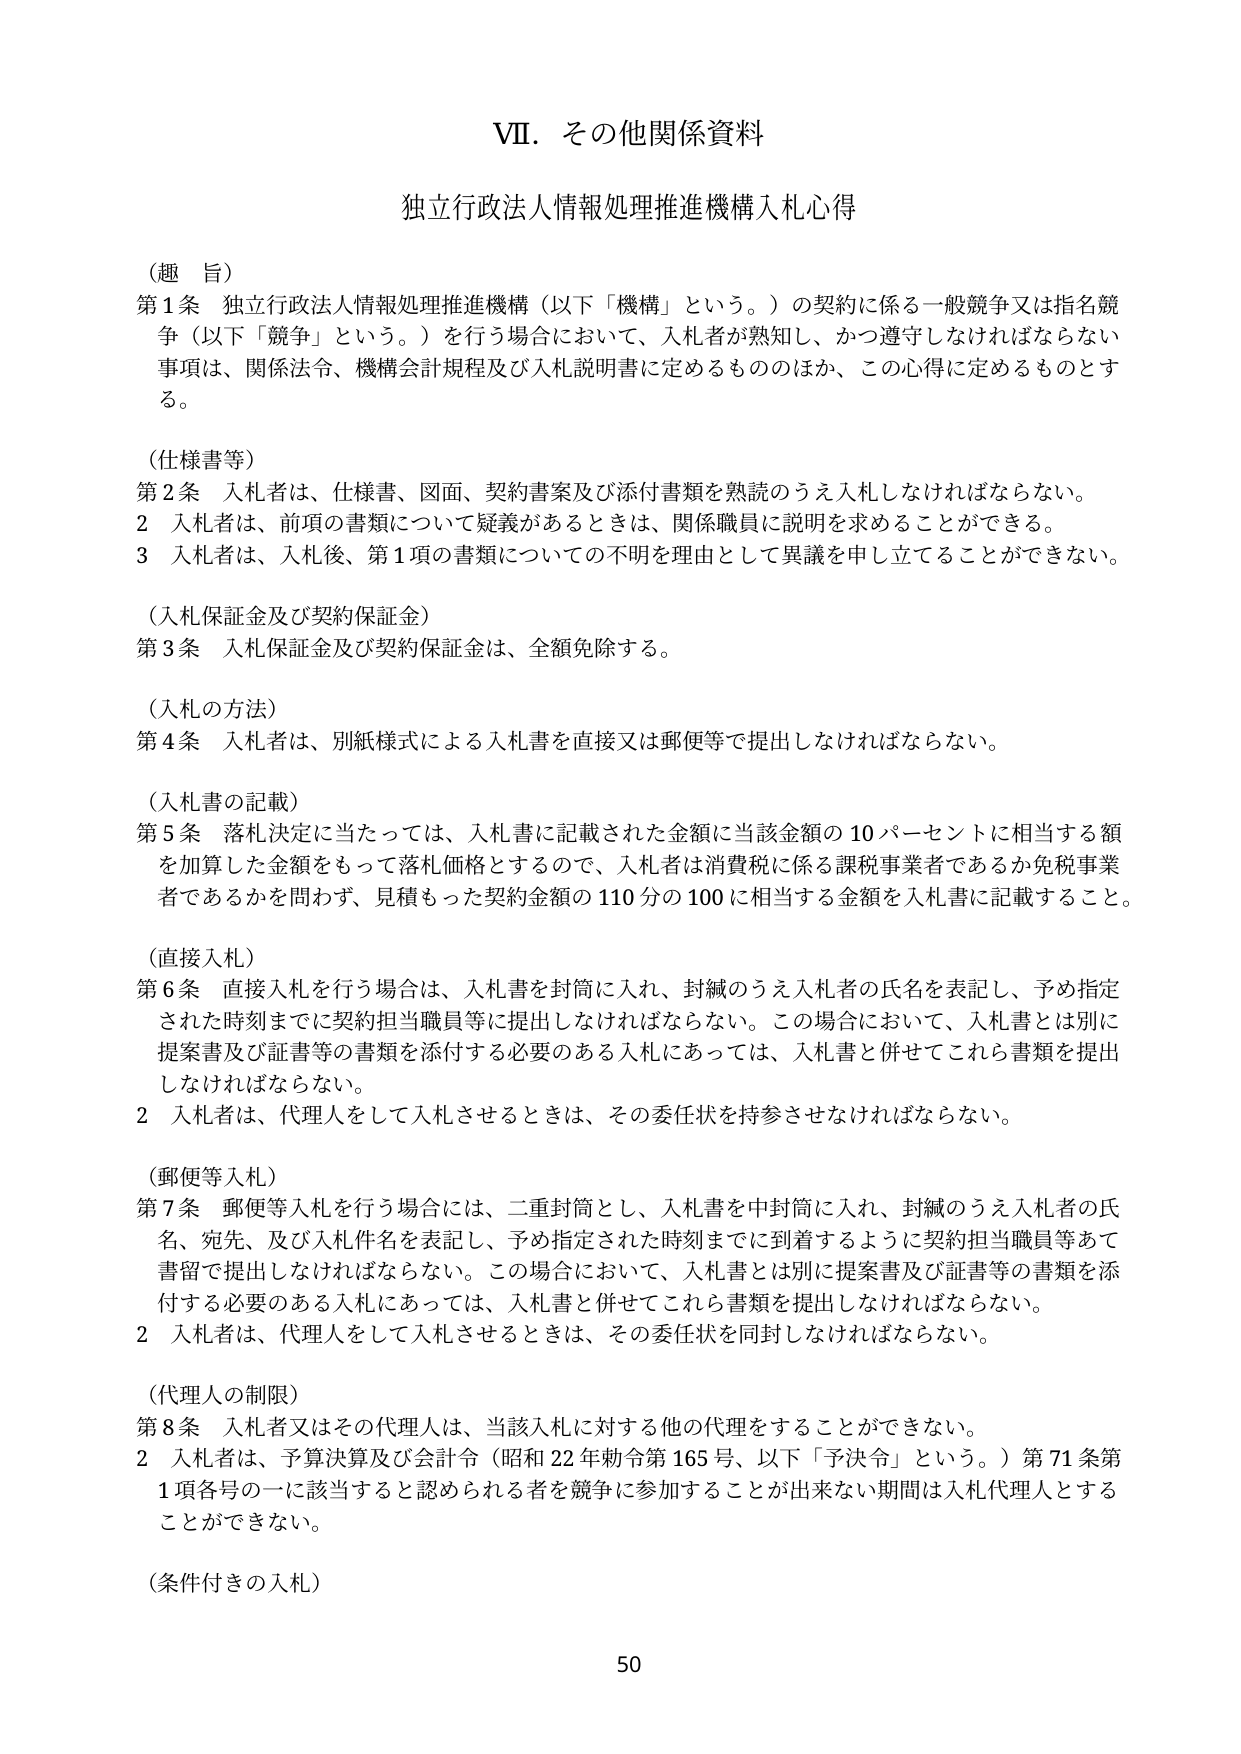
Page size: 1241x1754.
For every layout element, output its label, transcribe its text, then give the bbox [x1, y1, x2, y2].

text 第3条 入札保証金及び契約保証金は、全額免除する。 [136, 631, 1122, 663]
text 2 入札者は、代理人をして入札させるときは、その委任状を同封しなければならない。 [136, 1317, 1122, 1349]
text 3 入札者は、入札後、第1項の書類についての不明を理由として異議を申し立てることができない。 [136, 538, 1122, 570]
text （入札保証金及び契約保証金） [136, 599, 1122, 631]
text 第5条 落札決定に当たっては、入札書に記載された金額に当該金額の10パーセントに相当する額を加算した金額をもって落札価格とするので、入札者は消費税に係る課税事業者であるか免税事業者であるかを問わず、見積もった契約金額の110分の100に相当する金額を入札書に記載すること。 [136, 817, 1122, 911]
text （仕様書等） [136, 444, 1122, 475]
text （入札書の記載） [136, 785, 1122, 817]
text 第8条 入札者又はその代理人は、当該入札に対する他の代理をすることができない。 [136, 1410, 1122, 1442]
text （代理人の制限） [136, 1378, 1122, 1410]
text （入札の方法） [136, 692, 1122, 724]
text 第7条 郵便等入札を行う場合には、二重封筒とし、入札書を中封筒に入れ、封緘のうえ入札者の氏名、宛先、及び入札件名を表記し、予め指定された時刻までに到着するように契約担当職員等あて書留で提出しなければならない。この場合において、入札書とは別に提案書及び証書等の書類を添付する必要のある入札にあっては、入札書と併せてこれら書類を提出しなければならない。 [136, 1191, 1122, 1317]
text 2 入札者は、代理人をして入札させるときは、その委任状を持参させなければならない。 [136, 1098, 1122, 1130]
text （条件付きの入札） [136, 1566, 1122, 1597]
text 第6条 直接入札を行う場合は、入札書を封筒に入れ、封緘のうえ入札者の氏名を表記し、予め指定された時刻までに契約担当職員等に提出しなければならない。この場合において、入札書とは別に提案書及び証書等の書類を添付する必要のある入札にあっては、入札書と併せてこれら書類を提出しなければならない。 [136, 972, 1122, 1098]
text 2 入札者は、前項の書類について疑義があるときは、関係職員に説明を求めることができる。 [136, 507, 1122, 538]
text Ⅶ．その他関係資料 [136, 118, 1122, 151]
text 2 入札者は、予算決算及び会計令（昭和22年勅令第165号、以下「予決令」という。）第71条第1項各号の一に該当すると認められる者を競争に参加することが出来ない期間は入札代理人とすることができない。 [136, 1442, 1122, 1536]
text 第1条 独立行政法人情報処理推進機構（以下「機構」という。）の契約に係る一般競争又は指名競争（以下「競争」という。）を行う場合において、入札者が熟知し、かつ遵守しなければならない事項は、関係法令、機構会計規程及び入札説明書に定めるもののほか、この心得に定めるものとする。 [136, 288, 1122, 414]
text （直接入札） [136, 941, 1122, 972]
text 独立行政法人情報処理推進機構入札心得 [136, 185, 1122, 227]
text 第2条 入札者は、仕様書、図面、契約書案及び添付書類を熟読のうえ入札しなければならない。 [136, 475, 1122, 507]
text （趣 旨） [136, 256, 1122, 288]
text 第4条 入札者は、別紙様式による入札書を直接又は郵便等で提出しなければならない。 [136, 724, 1122, 755]
text （郵便等入札） [136, 1160, 1122, 1191]
